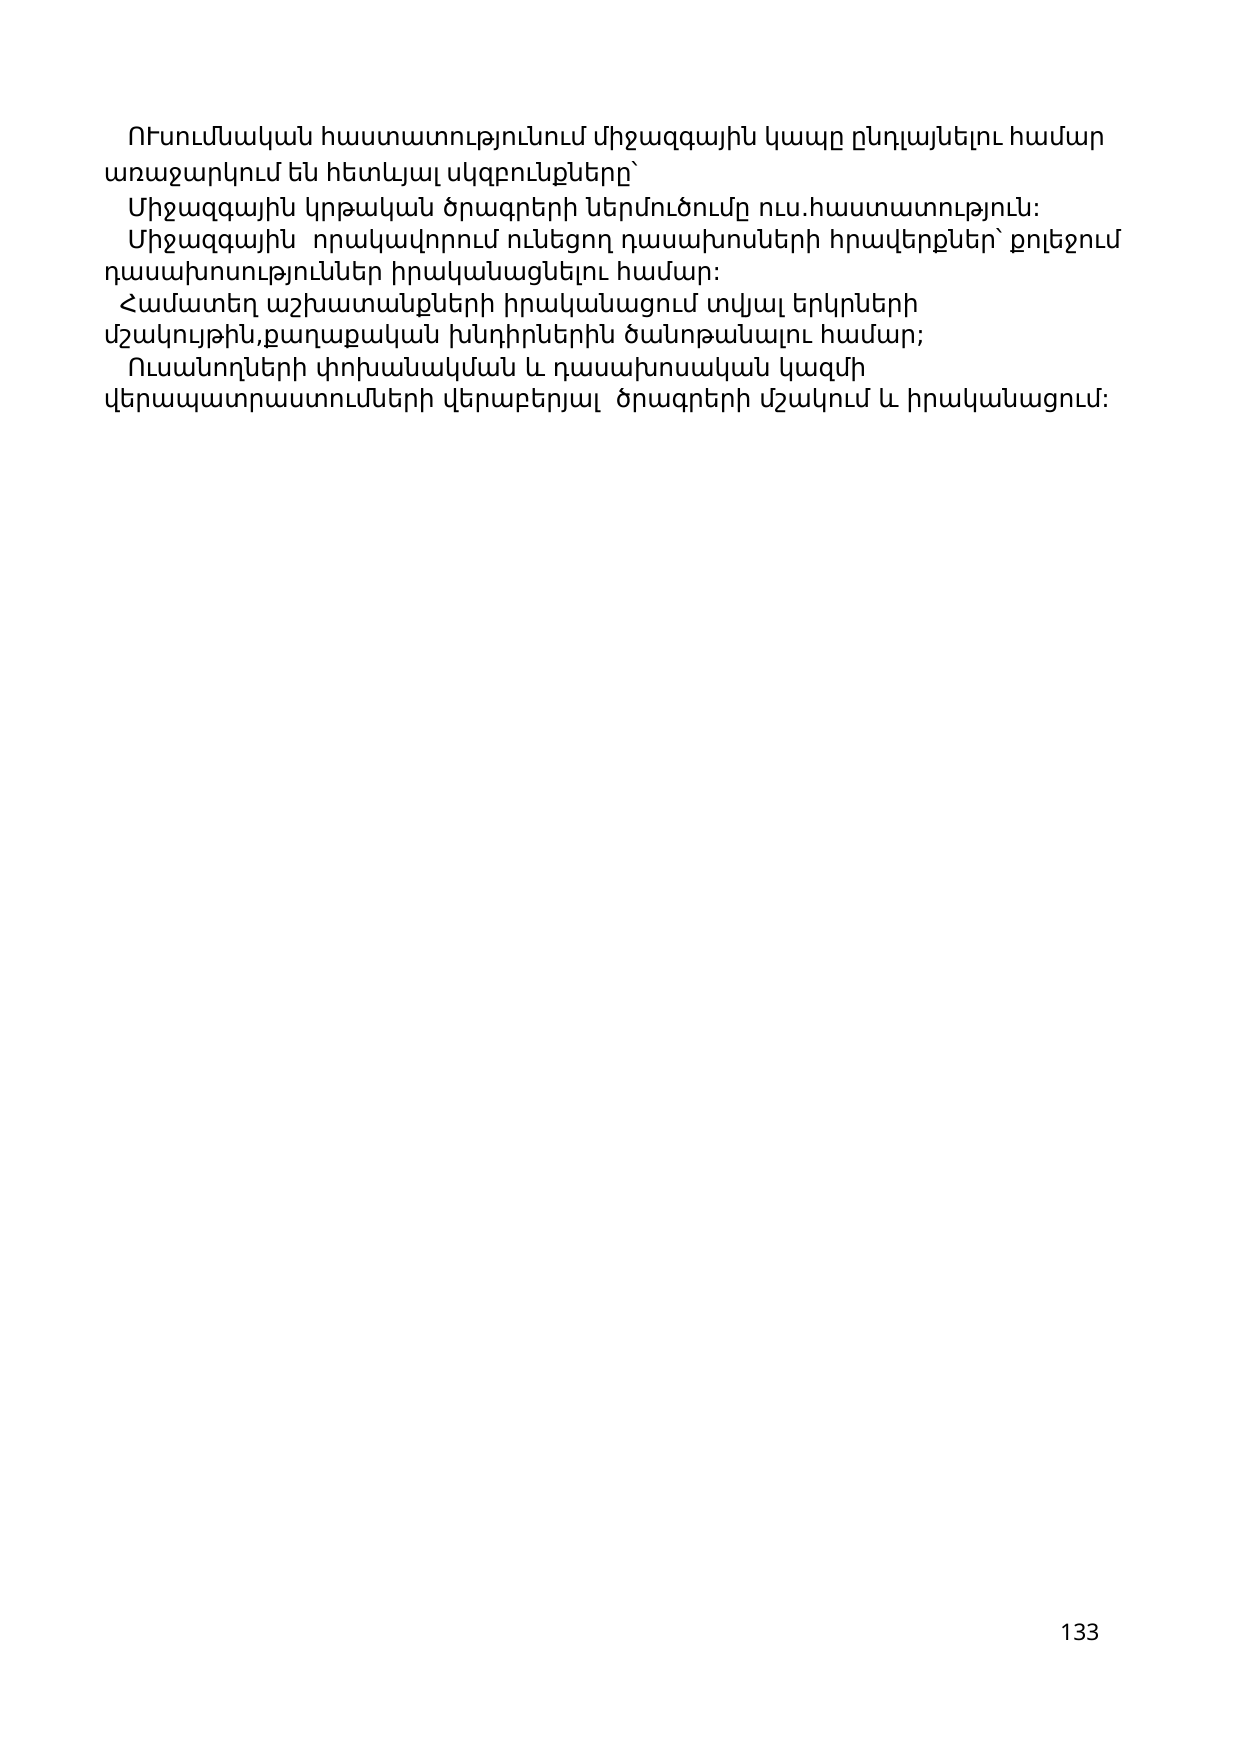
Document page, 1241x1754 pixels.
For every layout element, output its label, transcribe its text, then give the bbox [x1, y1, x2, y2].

text Ուսանողների փոխանակման և դասախոսական կազմի վերապատրաստումների վերաբերյալ ծրագրերի մշակում և իրականացում: [103, 353, 1122, 414]
text Միջազգային կրթական ծրագրերի ներմուծումը ուս.հաստատություն: [103, 193, 1122, 222]
text ՈՒսումնական հաստատությունում միջազգային կապը ընդլայնելու համար առաջարկում են հետևյալ սկզբունքները՝ [103, 118, 1122, 189]
text Միջազգային որակավորում ունեցող դասախոսների հրավերքներ՝ քոլեջում դասախոսություններ իրականացնելու համար: [103, 225, 1122, 286]
text Համատեղ աշխատանքների իրականացում տվյալ երկրների մշակույթին,քաղաքական խնդիրներին ծանոթանալու համար; [103, 289, 1122, 350]
